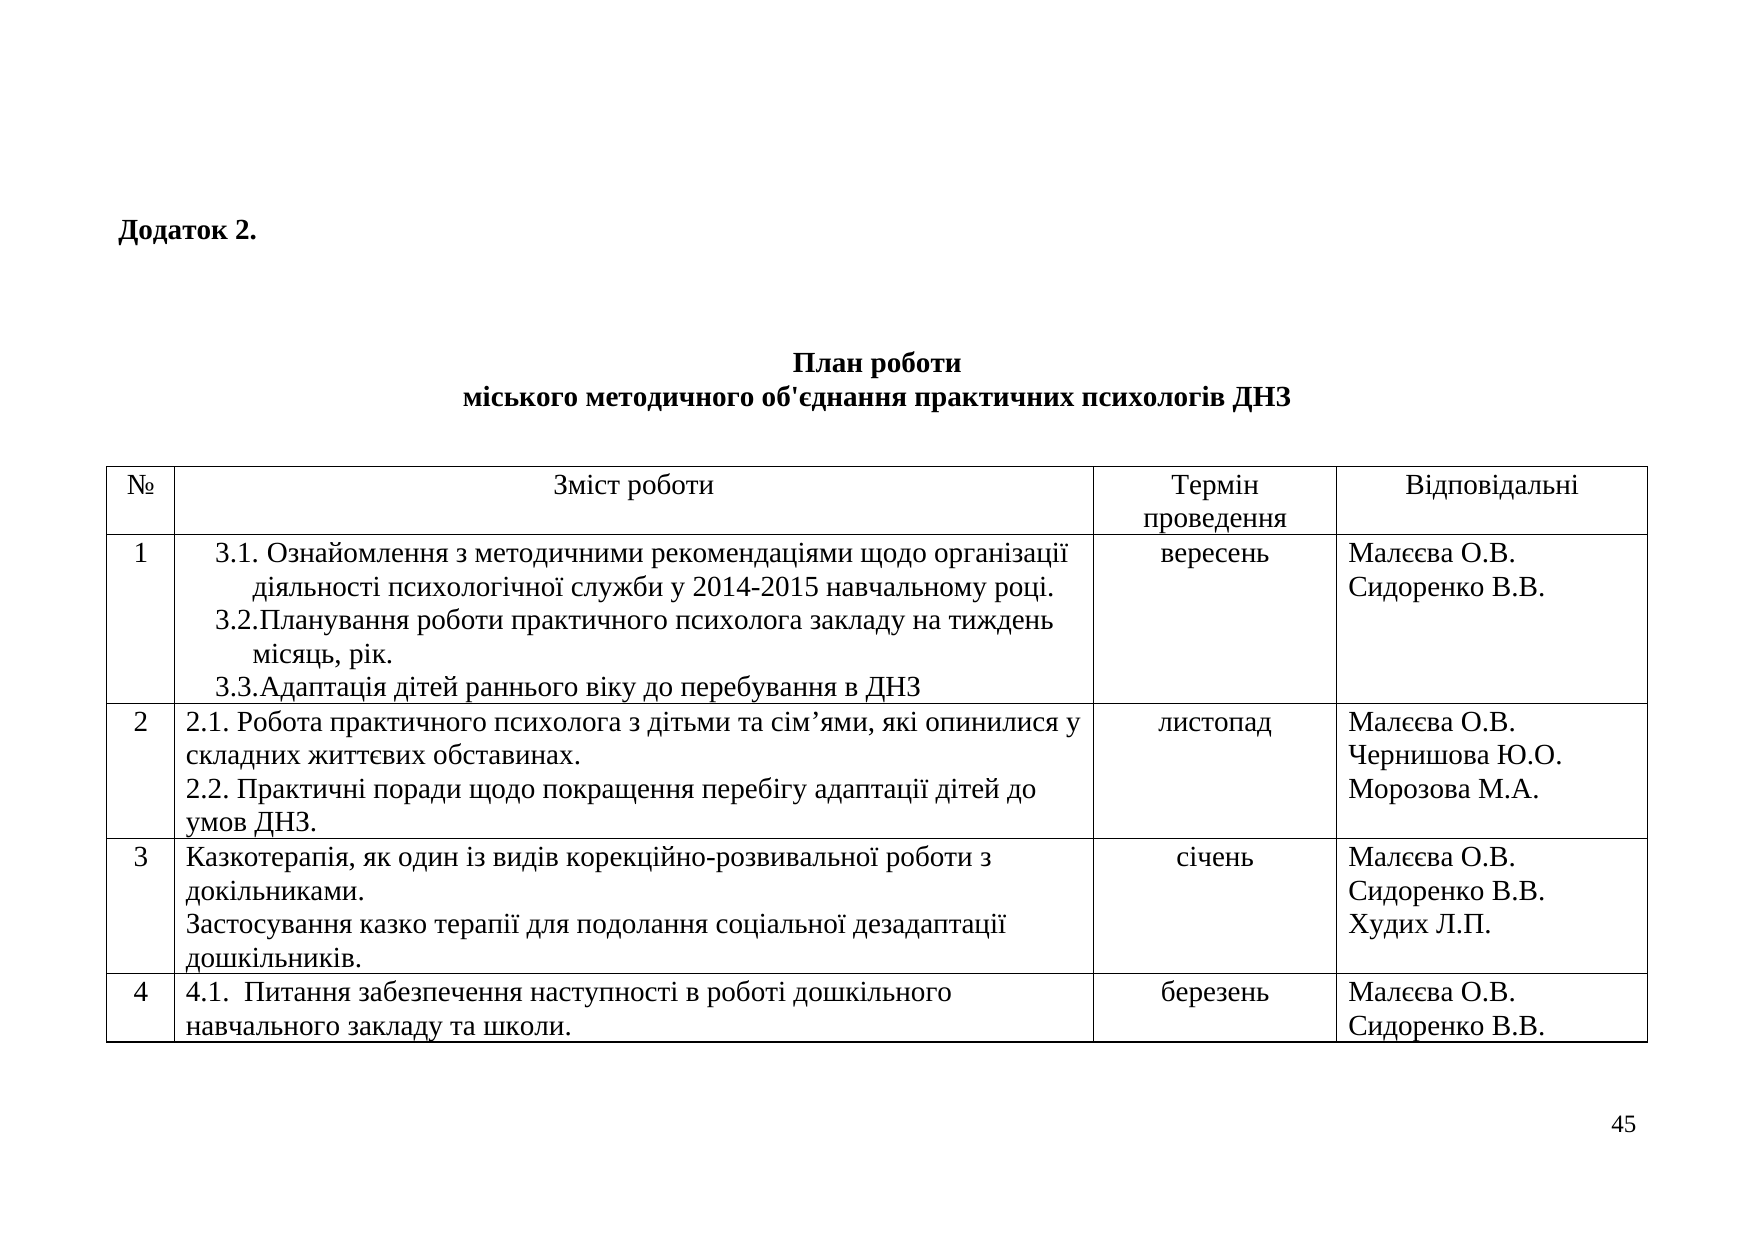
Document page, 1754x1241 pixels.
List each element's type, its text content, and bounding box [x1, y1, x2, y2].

table_header № [107, 467, 174, 534]
table_cell 2.1. Робота практичного психолога з дітьми та сім’ями, які опинилися у складних життєвих обставинах. 2.2. Практичні поради щодо покращення перебігу адаптації дітей до умов ДНЗ. [175, 704, 1093, 838]
table_cell 2 [107, 704, 174, 838]
table_cell Малєєва О.В. Сидоренко В.В. [1337, 535, 1647, 703]
table_header Зміст роботи [175, 467, 1093, 534]
table_cell 1 [107, 535, 174, 703]
table_cell Казкотерапія, як один із видів корекційно-розвивальної роботи з докільниками. Застосування казко терапії для подолання соціальної дезадаптації дошкільників. [175, 839, 1093, 973]
table_header Термін проведення [1094, 467, 1336, 534]
table_cell Малєєва О.В. Сидоренко В.В. Худих Л.П. [1337, 839, 1647, 973]
table_cell січень [1094, 839, 1336, 973]
table_cell Малєєва О.В. Чернишова Ю.О. Морозова М.А. [1337, 704, 1647, 838]
table_cell 3 [107, 839, 174, 973]
table_cell 4.1. Питання забезпечення наступності в роботі дошкільного навчального закладу та школи. [175, 974, 1093, 1041]
table_cell вересень [1094, 535, 1336, 703]
table_cell Ознайомлення з методичними рекомендаціями щодо організації діяльності психологічної служби у 2014-2015 навчальному році. Планування роботи практичного психолога закладу на тиждень місяць, рік. Адаптація дітей раннього віку до перебування в ДНЗ [175, 535, 1093, 703]
table_cell березень [1094, 974, 1336, 1041]
table_cell Малєєва О.В. Сидоренко В.В. [1337, 974, 1647, 1041]
table_cell 4 [107, 974, 174, 1041]
text Додаток 2. [118, 212, 1636, 246]
table_cell листопад [1094, 704, 1336, 838]
table_header Відповідальні [1337, 467, 1647, 534]
text План роботи міського методичного об'єднання практичних психологів ДНЗ [118, 345, 1636, 412]
